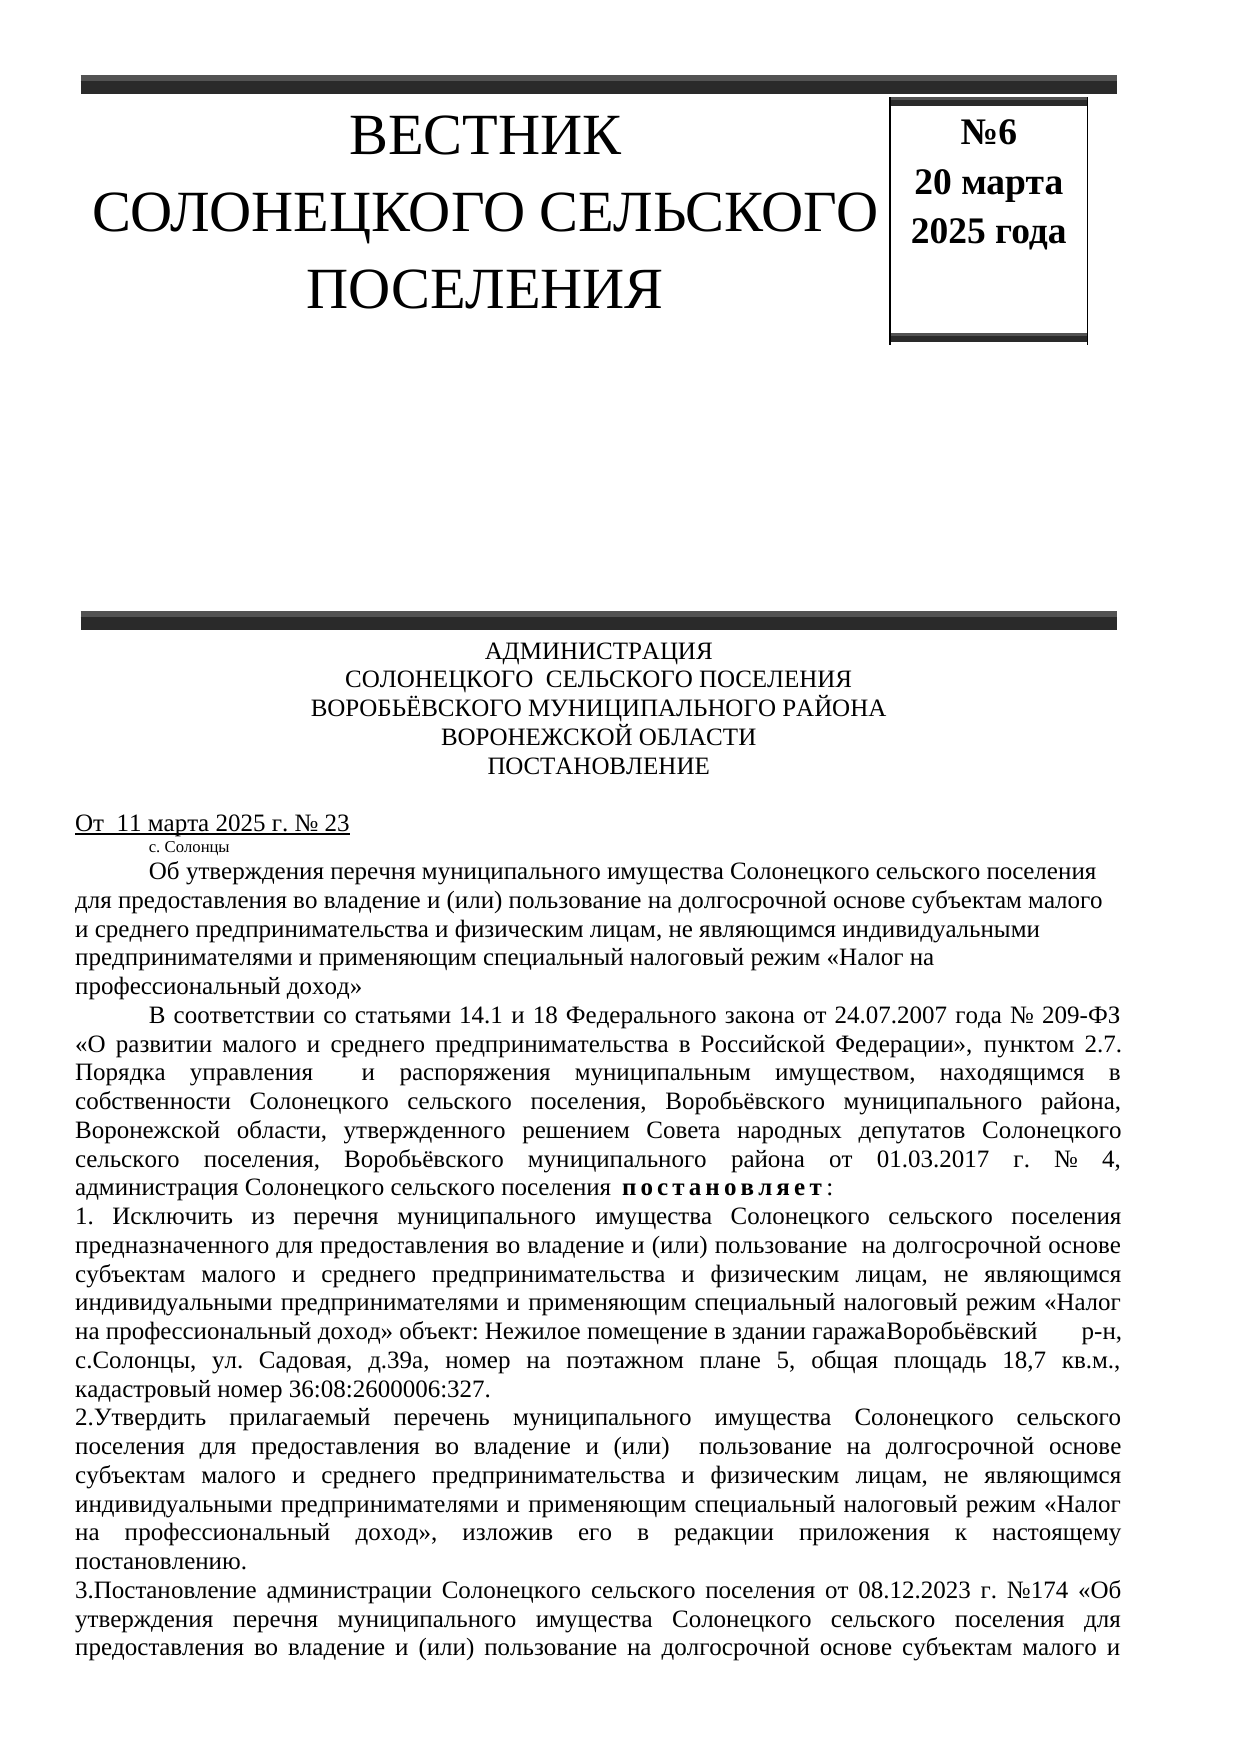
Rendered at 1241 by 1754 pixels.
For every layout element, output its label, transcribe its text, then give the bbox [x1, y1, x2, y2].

text От 11 марта 2025 г. № 23 [75, 808, 1122, 837]
text АДМИНИСТРАЦИЯ [75, 636, 1122, 664]
text 1. Исключить из перечня муниципального имущества Солонецкого сельского поселения предназначенного для предоставления во владение и (или) пользование на долгосрочной основе субъектам малого и среднего предпринимательства и физическим лицам, не являющимся индивидуальными предпринимателями и применяющим специальный налоговый режим «Налог на профессиональный доход» объект: Нежилое помещение в здании гаража Воробьёвский р-н, с.Солонцы, ул. Садовая, д.39а, номер на поэтажном плане 5, общая площадь 18,7 кв.м., кадастровый номер 36:08:2600006:327. [75, 1201, 1122, 1402]
text 2.Утвердить прилагаемый перечень муниципального имущества Солонецкого сельского поселения для предоставления во владение и (или) пользование на долгосрочной основе субъектам малого и среднего предпринимательства и физическим лицам, не являющимся индивидуальными предпринимателями и применяющим специальный налоговый режим «Налог на профессиональный доход», изложив его в редакции приложения к настоящему постановлению. [75, 1402, 1122, 1575]
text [75, 1575, 1122, 1661]
text с. Солонцы [75, 837, 1122, 856]
text Об утверждения перечня муниципального имущества Солонецкого сельского поселения для предоставления во владение и (или) пользование на долгосрочной основе субъектам малого и среднего предпринимательства и физическим лицам, не являющимся индивидуальными предпринимателями и применяющим специальный налоговый режим «Налог на профессиональный доход» [75, 856, 1122, 1000]
table_header ВЕСТНИК СОЛОНЕЦКОГО СЕЛЬСКОГО ПОСЕЛЕНИЯ [81, 100, 890, 611]
text ВОРОБЬЁВСКОГО МУНИЦИПАЛЬНОГО РАЙОНА [75, 693, 1122, 722]
text СОЛОНЕЦКОГО СЕЛЬСКОГО ПОСЕЛЕНИЯ [75, 664, 1122, 693]
text ПОСТАНОВЛЕНИЕ [75, 751, 1122, 779]
table_header [890, 100, 1117, 611]
text В соответствии со статьями 14.1 и 18 Федерального закона от 24.07.2007 года № 209-ФЗ «О развитии малого и среднего предпринимательства в Российской Федерации», пунктом 2.7. Порядка управления и распоряжения муниципальным имуществом, находящимся в собственности Солонецкого сельского поселения, Воробьёвского муниципального района, Воронежской области, утвержденного решением Совета народных депутатов Солонецкого сельского поселения, Воробьёвского муниципального района от 01.03.2017 г. № 4, администрация Солонецкого сельского поселения постановляет: [75, 1000, 1122, 1201]
text ВОРОНЕЖСКОЙ ОБЛАСТИ [75, 722, 1122, 751]
